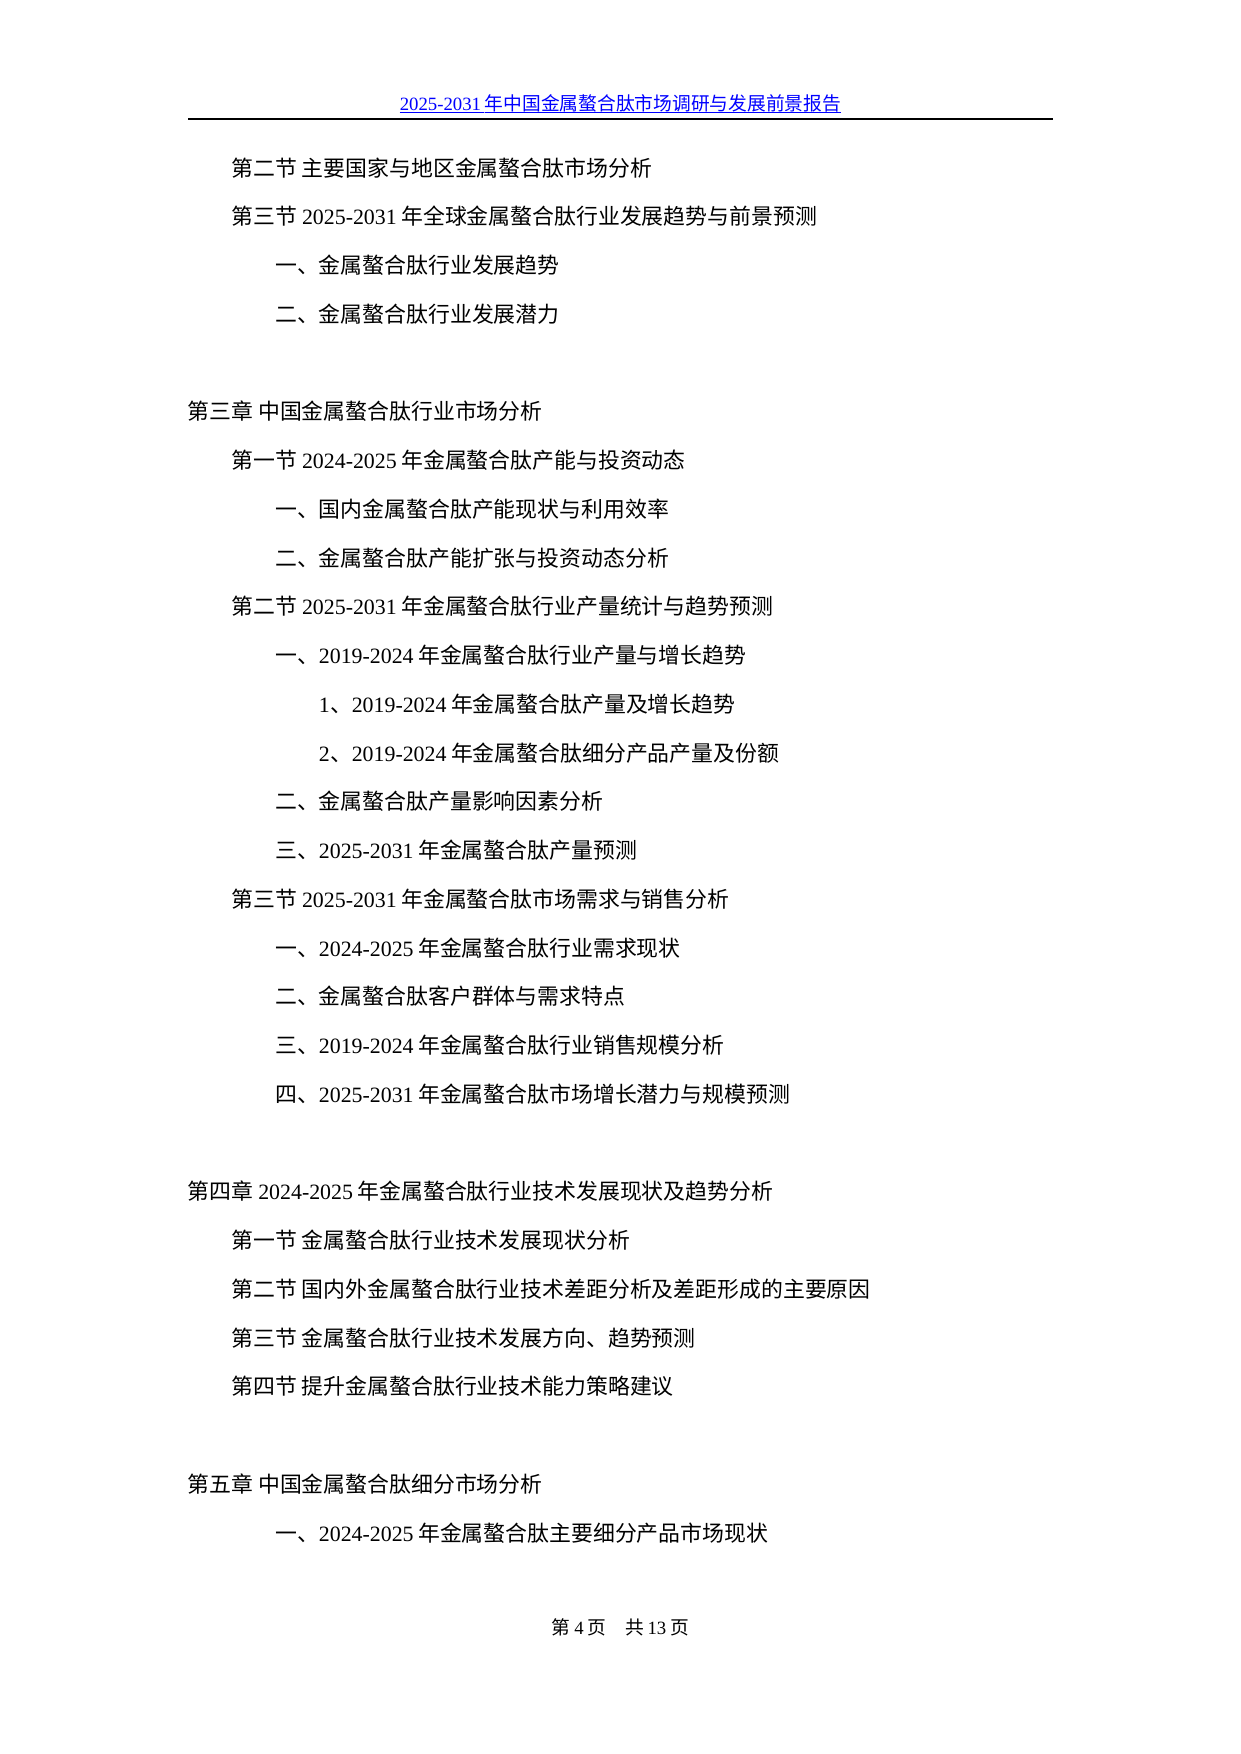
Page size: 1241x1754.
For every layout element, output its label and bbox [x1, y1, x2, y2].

text [187, 150, 1053, 1548]
